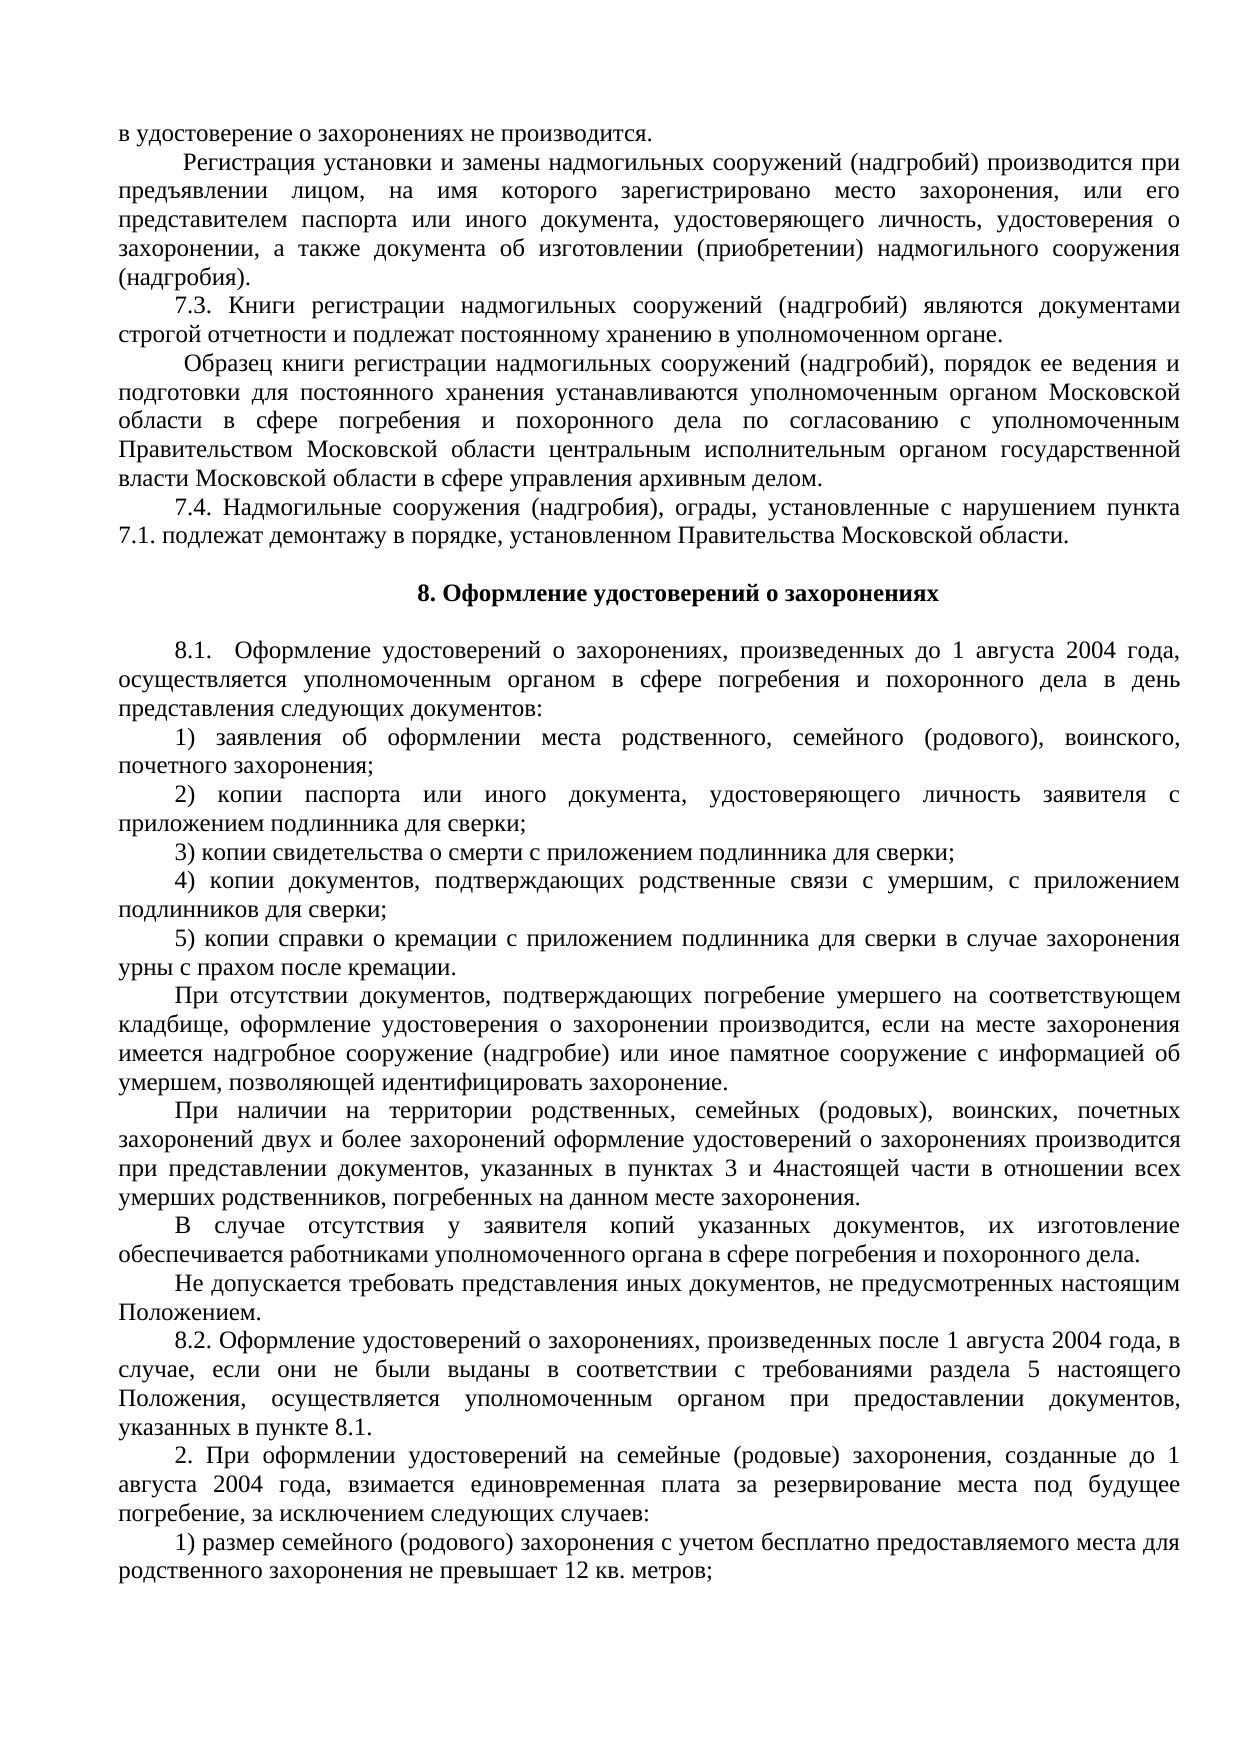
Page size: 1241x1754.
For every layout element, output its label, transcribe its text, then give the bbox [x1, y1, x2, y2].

text 7.3. Книги регистрации надмогильных сооружений (надгробий) являются документами строгой отчетности и подлежат постоянному хранению в уполномоченном органе. [118, 291, 1181, 348]
text Образец книги регистрации надмогильных сооружений (надгробий), порядок ее ведения и подготовки для постоянного хранения устанавливаются уполномоченным органом Московской области в сфере погребения и похоронного дела по согласованию с уполномоченным Правительством Московской области центральным исполнительным органом государственной власти Московской области в сфере управления архивным делом. [118, 348, 1181, 492]
text 8. Оформление удостоверений о захоронениях [118, 578, 1181, 607]
text 1) размер семейного (родового) захоронения с учетом бесплатно предоставляемого места для родственного захоронения не превышает 12 кв. метров; [118, 1527, 1181, 1584]
text 1) заявления об оформлении места родственного, семейного (родового), воинского, почетного захоронения; [118, 722, 1181, 779]
text 3) копии свидетельства о смерти с приложением подлинника для сверки; [118, 837, 1181, 866]
text Не допускается требовать представления иных документов, не предусмотренных настоящим Положением. [118, 1268, 1181, 1326]
text При отсутствии документов, подтверждающих погребение умершего на соответствующем кладбище, оформление удостоверения о захоронении производится, если на месте захоронения имеется надгробное сооружение (надгробие) или иное памятное сооружение с информацией об умершем, позволяющей идентифицировать захоронение. [118, 981, 1181, 1096]
text 2) копии паспорта или иного документа, удостоверяющего личность заявителя с приложением подлинника для сверки; [118, 779, 1181, 837]
text 8.2. Оформление удостоверений о захоронениях, произведенных после 1 августа 2004 года, в случае, если они не были выданы в соответствии с требованиями раздела 5 настоящего Положения, осуществляется уполномоченным органом при предоставлении документов, указанных в пункте 8.1. [118, 1326, 1181, 1441]
text 7.4. Надмогильные сооружения (надгробия), ограды, установленные с нарушением пункта 7.1. подлежат демонтажу в порядке, установленном Правительства Московской области. [118, 492, 1181, 549]
text При наличии на территории родственных, семейных (родовых), воинских, почетных захоронений двух и более захоронений оформление удостоверений о захоронениях производится при представлении документов, указанных в пунктах 3 и 4настоящей части в отношении всех умерших родственников, погребенных на данном месте захоронения. [118, 1096, 1181, 1211]
text 2. При оформлении удостоверений на семейные (родовые) захоронения, созданные до 1 августа 2004 года, взимается единовременная плата за резервирование места под будущее погребение, за исключением следующих случаев: [118, 1441, 1181, 1527]
text В случае отсутствия у заявителя копий указанных документов, их изготовление обеспечивается работниками уполномоченного органа в сфере погребения и похоронного дела. [118, 1211, 1181, 1268]
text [118, 118, 1181, 147]
text Регистрация установки и замены надмогильных сооружений (надгробий) производится при предъявлении лицом, на имя которого зарегистрировано место захоронения, или его представителем паспорта или иного документа, удостоверяющего личность, удостоверения о захоронении, а также документа об изготовлении (приобретении) надмогильного сооружения (надгробия). [118, 147, 1181, 291]
text 5) копии справки о кремации с приложением подлинника для сверки в случае захоронения урны с прахом после кремации. [118, 923, 1181, 981]
text 4) копии документов, подтверждающих родственные связи с умершим, с приложением подлинников для сверки; [118, 866, 1181, 923]
text 8.1. Оформление удостоверений о захоронениях, произведенных до 1 августа 2004 года, осуществляется уполномоченным органом в сфере погребения и похоронного дела в день представления следующих документов: [118, 636, 1181, 722]
